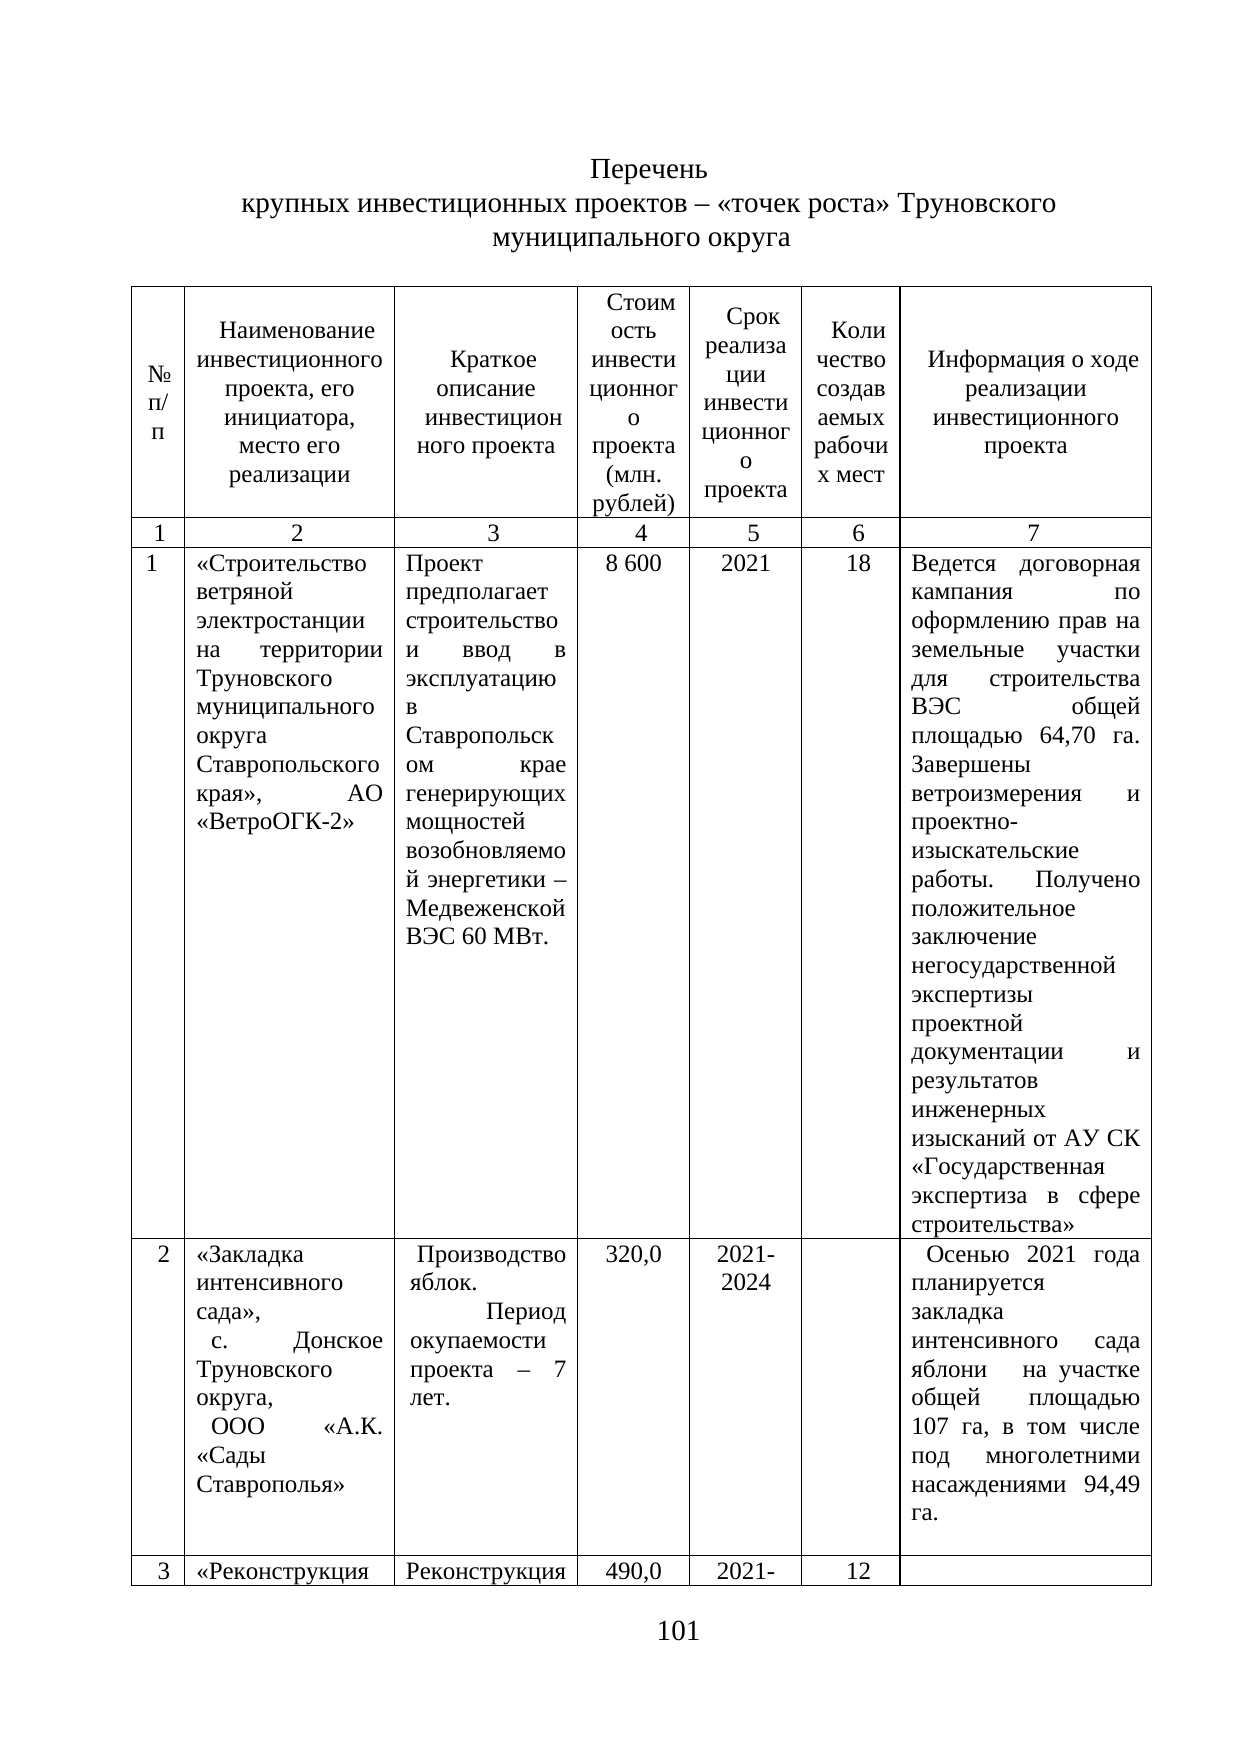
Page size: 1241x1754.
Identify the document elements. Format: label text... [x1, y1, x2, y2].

table_cell 12 [802, 1556, 899, 1585]
table_cell 3 [395, 518, 577, 547]
table_header Стоимость инвестиционного проекта (млн. рублей) [578, 287, 689, 517]
table_cell 2021-2024 [690, 1239, 801, 1555]
table_cell 3 [132, 1556, 184, 1585]
table_cell 1 [132, 518, 184, 547]
table_header Информация о ходе реализации инвестиционного проекта [901, 287, 1151, 517]
table_cell 5 [690, 518, 801, 547]
table_header Наименование инвестиционного проекта, его инициатора, место его реализации [185, 287, 394, 517]
table_cell 6 [802, 518, 899, 547]
table_cell Проект предполагает строительство и ввод в эксплуатацию в Ставропольском крае генерирующих мощностей возобновляемой энергетики – Медвеженской ВЭС 60 МВт. [395, 548, 577, 1238]
table_cell 1 [132, 548, 184, 1238]
table_header Количество создаваемых рабочих мест [802, 287, 899, 517]
table_cell Ведется договорная кампания по оформлению прав на земельные участки для строительства ВЭС общей площадью 64,70 га. Завершены ветроизмерения и проектно-изыскательские работы. Получено положительное заключение негосударственной экспертизы проектной документации и результатов инженерных изысканий от АУ СК «Государственная экспертиза в сфере строительства» [901, 548, 1151, 1238]
table_cell [901, 1556, 1151, 1585]
table_cell 490,0 [578, 1556, 689, 1585]
table_cell 7 [901, 518, 1151, 547]
table_cell 2021 [690, 548, 801, 1238]
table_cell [395, 1556, 577, 1585]
table_cell Производство яблок. Период окупаемости проекта – 7 лет. [395, 1239, 577, 1555]
table_cell 2021-2022. [690, 1556, 801, 1585]
table_cell Осенью 2021 года планируется закладка интенсивного сада яблони на участке общей площадью 107 га, в том числе под многолетними насаждениями 94,49 га. [901, 1239, 1151, 1555]
text крупных инвестиционных проектов – «точек роста» Труновского муниципального округа [131, 185, 1152, 252]
table_cell [802, 1239, 899, 1555]
table_cell «Закладка интенсивного сада», с. Донское Труновского округа, ООО «А.К. «Сады Ставрополья» [185, 1239, 394, 1555]
table_header Краткое описание инвестиционного проекта [395, 287, 577, 517]
table_cell 2 [185, 518, 394, 547]
table_cell 4 [578, 518, 689, 547]
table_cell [185, 1556, 394, 1585]
text Перечень [131, 152, 1152, 185]
table_header № п/п [132, 287, 184, 517]
table_cell 320,0 [578, 1239, 689, 1555]
table_cell 2 [132, 1239, 184, 1555]
table_header Срок реализации инвестиционного проекта [690, 287, 801, 517]
table_cell 8 600 [578, 548, 689, 1238]
table_cell «Строительство ветряной электростанции на территории Труновского муниципального округа Ставропольского края», АО «ВетроОГК-2» [185, 548, 394, 1238]
table_cell 18 [802, 548, 899, 1238]
